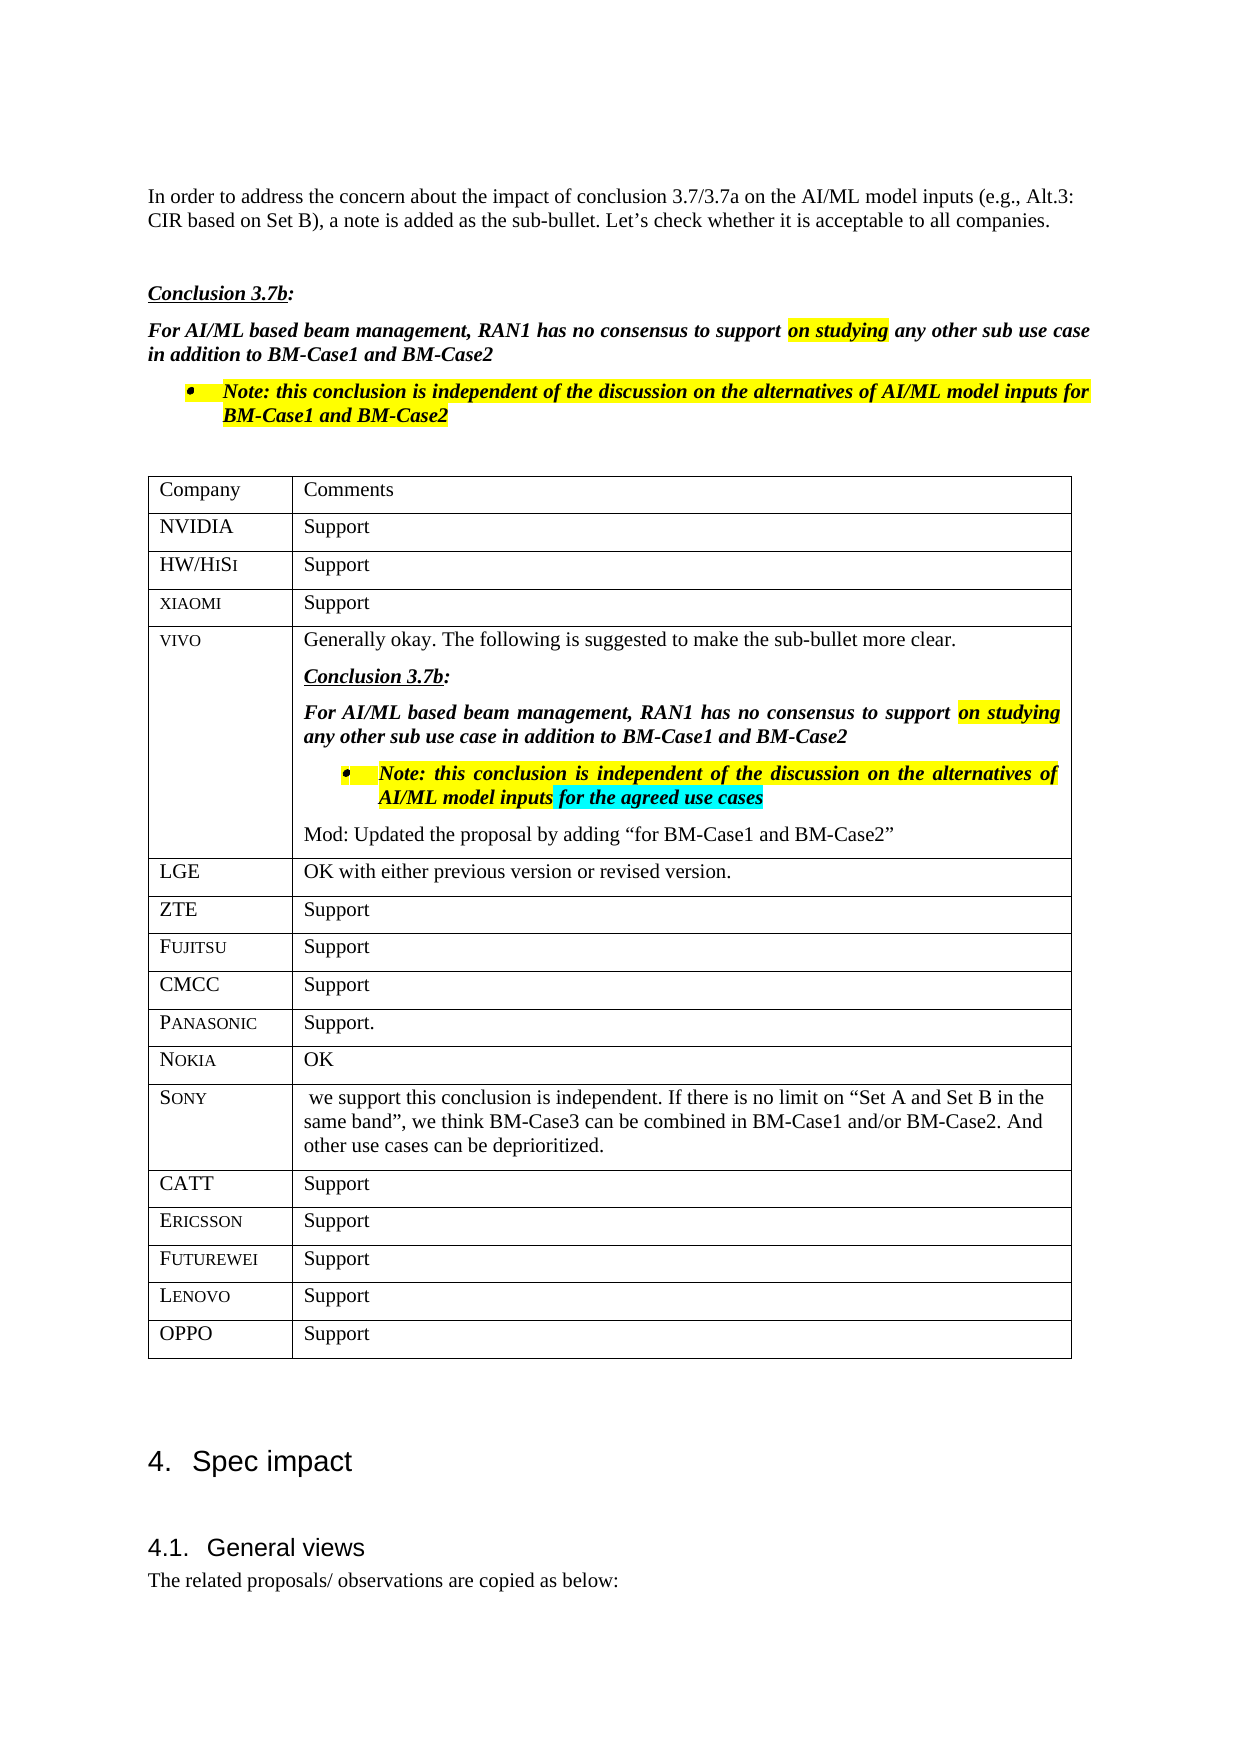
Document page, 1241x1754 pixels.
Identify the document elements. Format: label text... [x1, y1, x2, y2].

subtitle General views [148, 1533, 1093, 1562]
table_cell Support [293, 514, 1071, 551]
table_cell CATT [149, 1171, 292, 1207]
list Note: this conclusion is independent of the discussion on the alternatives of AI/ML model inputs for BM-Case1 and BM-Case2 [185, 378, 1093, 427]
subtitle Spec impact [148, 1444, 1093, 1478]
text Conclusion 3.7b: [148, 281, 1093, 305]
table_cell OK [293, 1047, 1071, 1084]
table_cell Nokia [149, 1047, 292, 1084]
table_cell Panasonic [149, 1010, 292, 1046]
table_cell Futurewei [149, 1246, 292, 1282]
text In order to address the concern about the impact of conclusion 3.7/3.7a on the AI/ML model inputs (e.g., Alt.3: CIR based on Set B), a note is added as the sub-bullet. Let’s check whether it is acceptable to all companies. [148, 184, 1093, 232]
table_cell Support [293, 1283, 1071, 1320]
table_cell Support [293, 934, 1071, 971]
table_cell LGE [149, 859, 292, 896]
table_cell Support. [293, 1010, 1071, 1046]
table_cell vivo [149, 627, 292, 858]
table_cell Support [293, 1208, 1071, 1245]
table_cell OPPO [149, 1321, 292, 1357]
table_cell ZTE [149, 897, 292, 933]
table_cell NVIDIA [149, 514, 292, 551]
table_header Comments [293, 477, 1071, 513]
table_cell Fujitsu [149, 934, 292, 971]
table_cell OK with either previous version or revised version. [293, 859, 1071, 896]
table_header Company [149, 477, 292, 513]
table_cell Sony [149, 1085, 292, 1169]
table_cell we support this conclusion is independent. If there is no limit on “Set A and Set B in the same band”, we think BM-Case3 can be combined in BM-Case1 and/or BM-Case2. And other use cases can be deprioritized. [293, 1085, 1071, 1169]
table_cell Support [293, 1171, 1071, 1207]
table_cell xiaomi [149, 590, 292, 626]
table_cell Lenovo [149, 1283, 292, 1320]
table_cell CMCC [149, 972, 292, 1008]
text For AI/ML based beam management, RAN1 has no consensus to support on studying any other sub use case in addition to BM-Case1 and BM-Case2 [148, 318, 1093, 366]
table_cell Support [293, 590, 1071, 626]
table_cell Support [293, 552, 1071, 588]
table_cell Ericsson [149, 1208, 292, 1245]
table_cell Generally okay. The following is suggested to make the sub-bullet more clear. Conclusion 3.7b: For AI/ML based beam management, RAN1 has no consensus to support on studying any other sub use case in addition to BM-Case1 and BM-Case2 Note: this conclusion is independent of the discussion on the alternatives of AI/ML model inputs for the agreed use cases Mod: Updated the proposal by adding “for BM-Case1 and BM-Case2” [293, 627, 1071, 858]
text The related proposals/ observations are copied as below: [148, 1568, 1093, 1592]
table_cell Support [293, 1321, 1071, 1357]
table_cell Support [293, 1246, 1071, 1282]
table_cell Support [293, 897, 1071, 933]
table_cell Support [293, 972, 1071, 1008]
table_cell HW/HiSi [149, 552, 292, 588]
